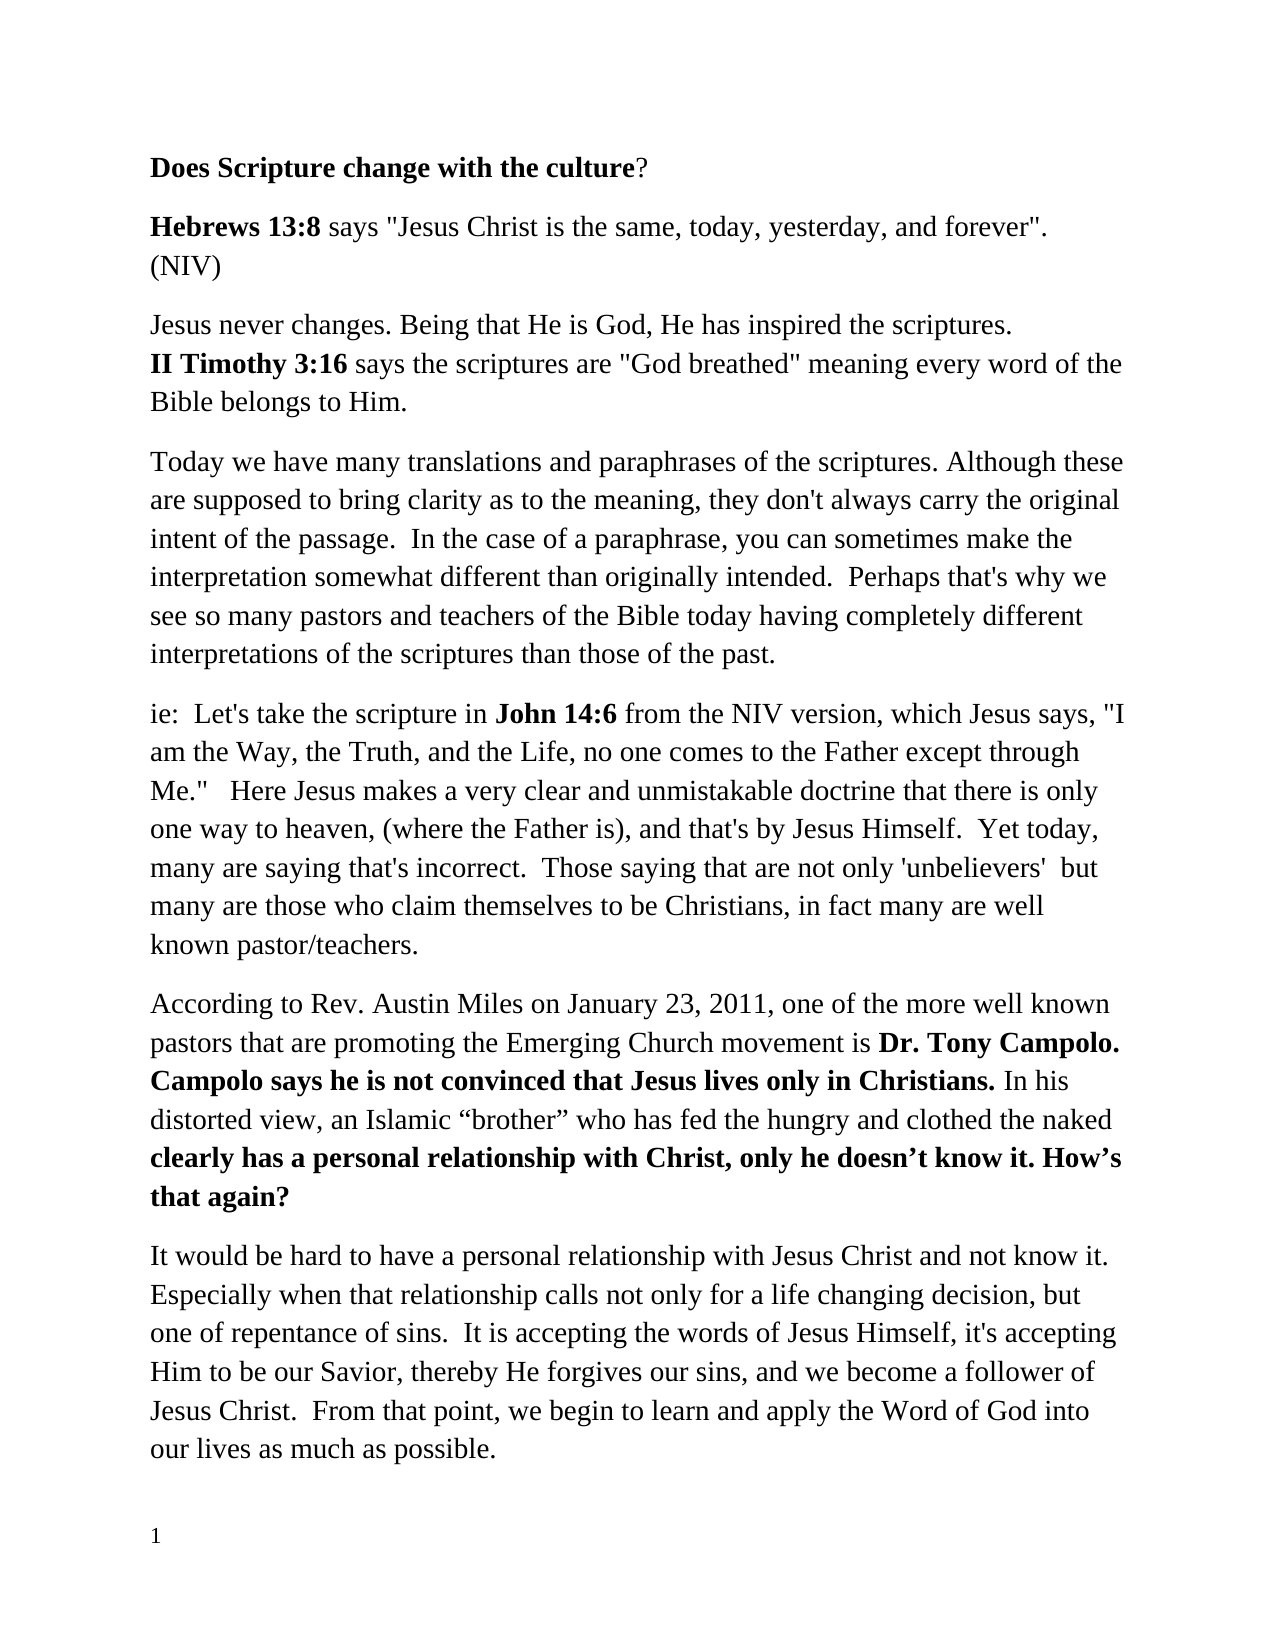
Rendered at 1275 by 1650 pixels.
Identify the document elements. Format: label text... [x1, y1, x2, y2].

text It would be hard to have a personal relationship with Jesus Christ and not know it. Especially when that relationship calls not only for a life changing decision, but one of repentance of sins. It is accepting the words of Jesus Himself, it's accepting Him to be our Savior, thereby He forgives our sins, and we become a follower of Jesus Christ. From that point, we begin to learn and apply the Word of God into our lives as much as possible. [150, 1238, 1125, 1465]
text Jesus never changes. Being that He is God, He has inspired the scriptures. II Timothy 3:16 says the scriptures are "God breathed" meaning every word of the Bible belongs to Him. [150, 307, 1125, 418]
text ie: Let's take the scripture in John 14:6 from the NIV version, which Jesus says, "I am the Way, the Truth, and the Life, no one comes to the Father except through Me." Here Jesus makes a very clear and unmistakable doctrine that there is only one way to heaven, (where the Father is), and that's by Jesus Himself. Yet today, many are saying that's incorrect. Those saying that are not only 'unbelievers' but many are those who claim themselves to be Christians, in fact many are well known pastor/teachers. [150, 696, 1125, 961]
text According to Rev. Austin Miles on January 23, 2011, one of the more well known pastors that are promoting the Emerging Church movement is Dr. Tony Campolo. Campolo says he is not convinced that Jesus lives only in Christians. In his distorted view, an Islamic “brother” who has fed the hungry and clothed the naked clearly has a personal relationship with Christ, only he doesn’t know it. How’s that again? [150, 986, 1125, 1213]
text Hebrews 13:8 says "Jesus Christ is the same, today, yesterday, and forever". (NIV) [150, 209, 1125, 281]
text Does Scripture change with the culture? [150, 150, 1125, 183]
text Today we have many translations and paraphrases of the scriptures. Although these are supposed to bring clarity as to the meaning, they don't always carry the original intent of the passage. In the case of a paraphrase, you can sometimes make the interpretation somewhat different than originally intended. Perhaps that's why we see so many pastors and teachers of the Bible today having completely different interpretations of the scriptures than those of the past. [150, 444, 1125, 670]
